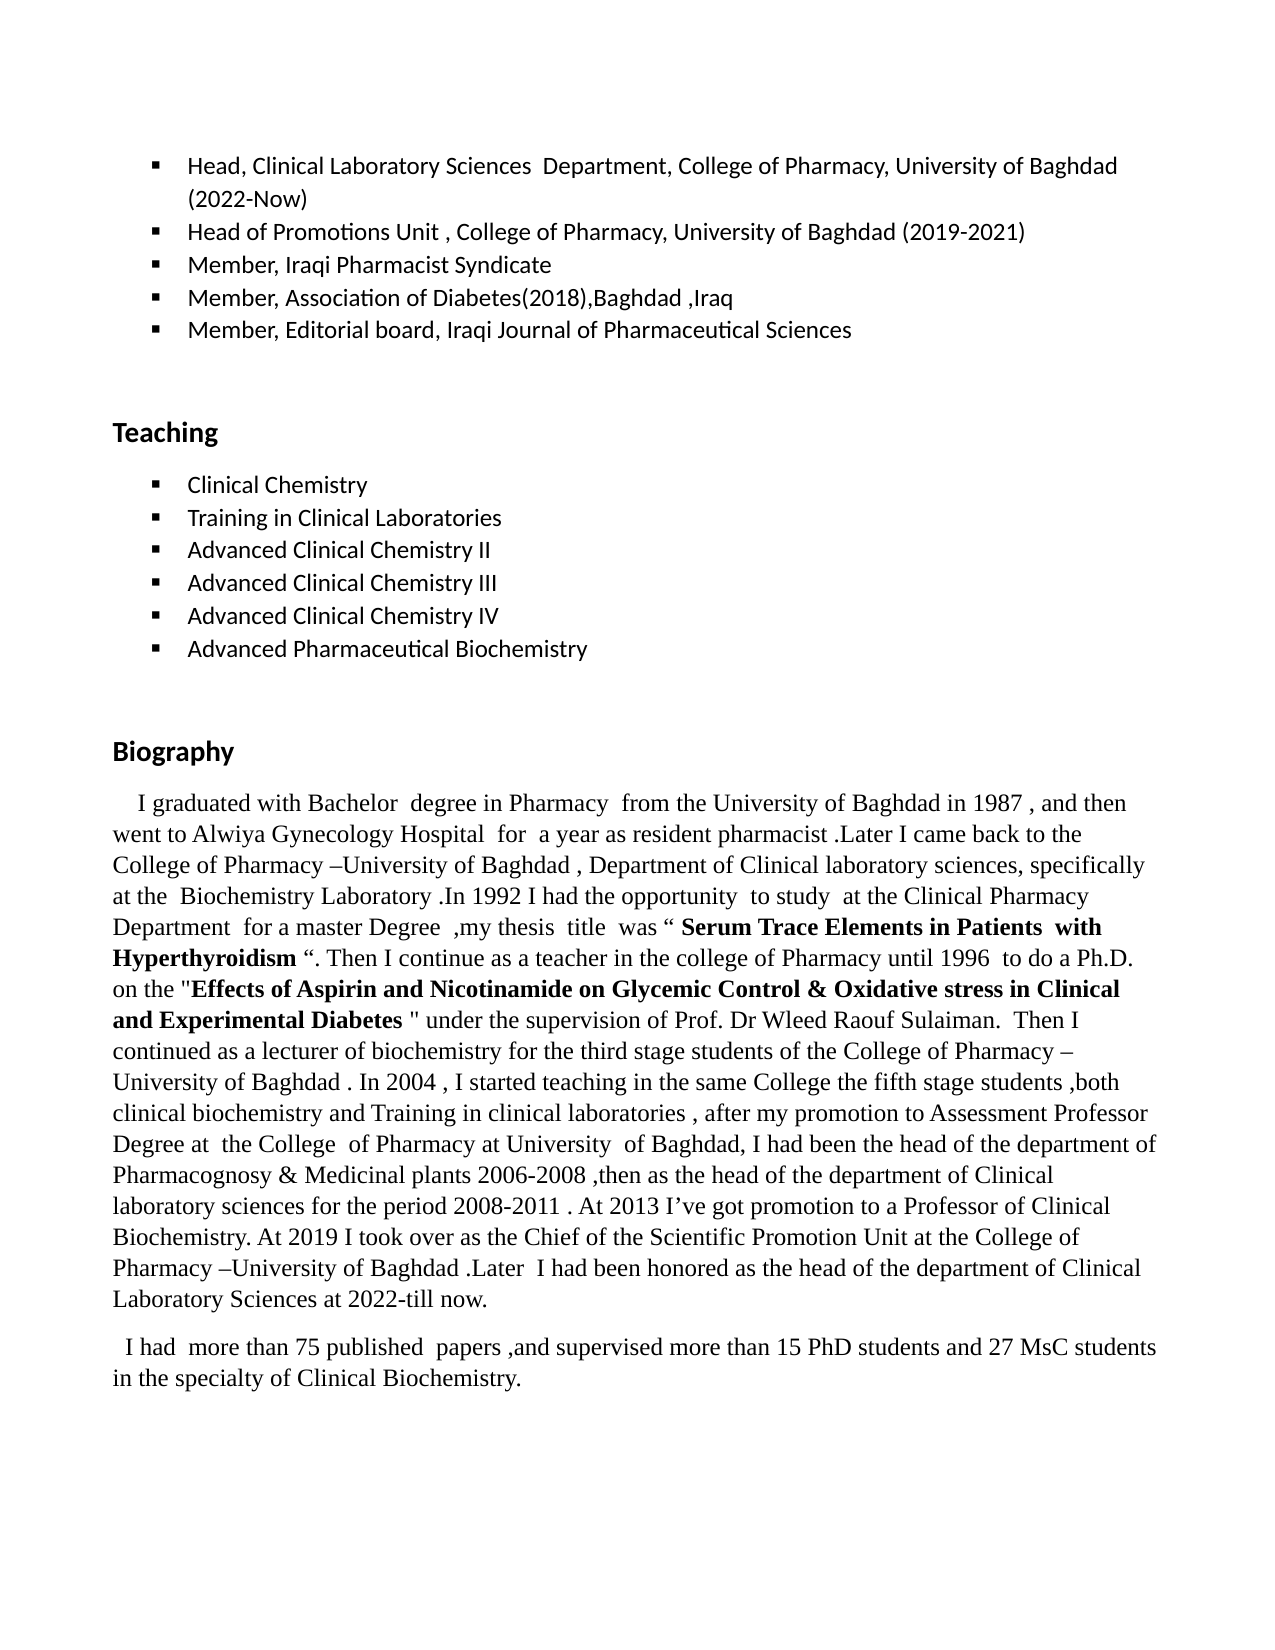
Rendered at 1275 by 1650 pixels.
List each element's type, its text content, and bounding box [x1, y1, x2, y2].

list Head, Clinical Laboratory Sciences Department, College of Pharmacy, University of Baghdad (2022-Now) [150, 150, 1162, 213]
list Training in Clinical Laboratories [150, 502, 1162, 532]
list Head of Promotions Unit , College of Pharmacy, University of Baghdad (2019-2021) [150, 216, 1162, 246]
text I had more than 75 published papers ,and supervised more than 15 PhD students and 27 MsC students in the specialty of Clinical Biochemistry. [112, 1332, 1162, 1392]
text I graduated with Bachelor degree in Pharmacy from the University of Baghdad in 1987 , and then went to Alwiya Gynecology Hospital for a year as resident pharmacist .Later I came back to the College of Pharmacy –University of Baghdad , Department of Clinical laboratory sciences, specifically at the Biochemistry Laboratory .In 1992 I had the opportunity to study at the Clinical Pharmacy Department for a master Degree ,my thesis title was “ Serum Trace Elements in Patients with Hyperthyroidism “. Then I continue as a teacher in the college of Pharmacy until 1996 to do a Ph.D. on the "Effects of Aspirin and Nicotinamide on Glycemic Control & Oxidative stress in Clinical and Experimental Diabetes " under the supervision of Prof. Dr Wleed Raouf Sulaiman. Then I continued as a lecturer of biochemistry for the third stage students of the College of Pharmacy –University of Baghdad . In 2004 , I started teaching in the same College the fifth stage students ,both clinical biochemistry and Training in clinical laboratories , after my promotion to Assessment Professor Degree at the College of Pharmacy at University of Baghdad, I had been the head of the department of Pharmacognosy & Medicinal plants 2006-2008 ,then as the head of the department of Clinical laboratory sciences for the period 2008-2011 . At 2013 I’ve got promotion to a Professor of Clinical Biochemistry. At 2019 I took over as the Chief of the Scientific Promotion Unit at the College of Pharmacy –University of Baghdad .Later I had been honored as the head of the department of Clinical Laboratory Sciences at 2022-till now. [112, 788, 1162, 1313]
list Member, Iraqi Pharmacist Syndicate [150, 249, 1162, 279]
list Advanced Clinical Chemistry II [150, 535, 1162, 565]
list Member, Association of Diabetes(2018),Baghdad ,Iraq [150, 282, 1162, 312]
list Advanced Clinical Chemistry III [150, 568, 1162, 598]
list Clinical Chemistry [150, 469, 1162, 499]
list Advanced Clinical Chemistry IV [150, 601, 1162, 631]
text Biography [112, 733, 1162, 768]
list Advanced Pharmaceutical Biochemistry [150, 633, 1162, 664]
text Teaching [112, 414, 1162, 449]
list Member, Editorial board, Iraqi Journal of Pharmaceutical Sciences [150, 314, 1162, 345]
